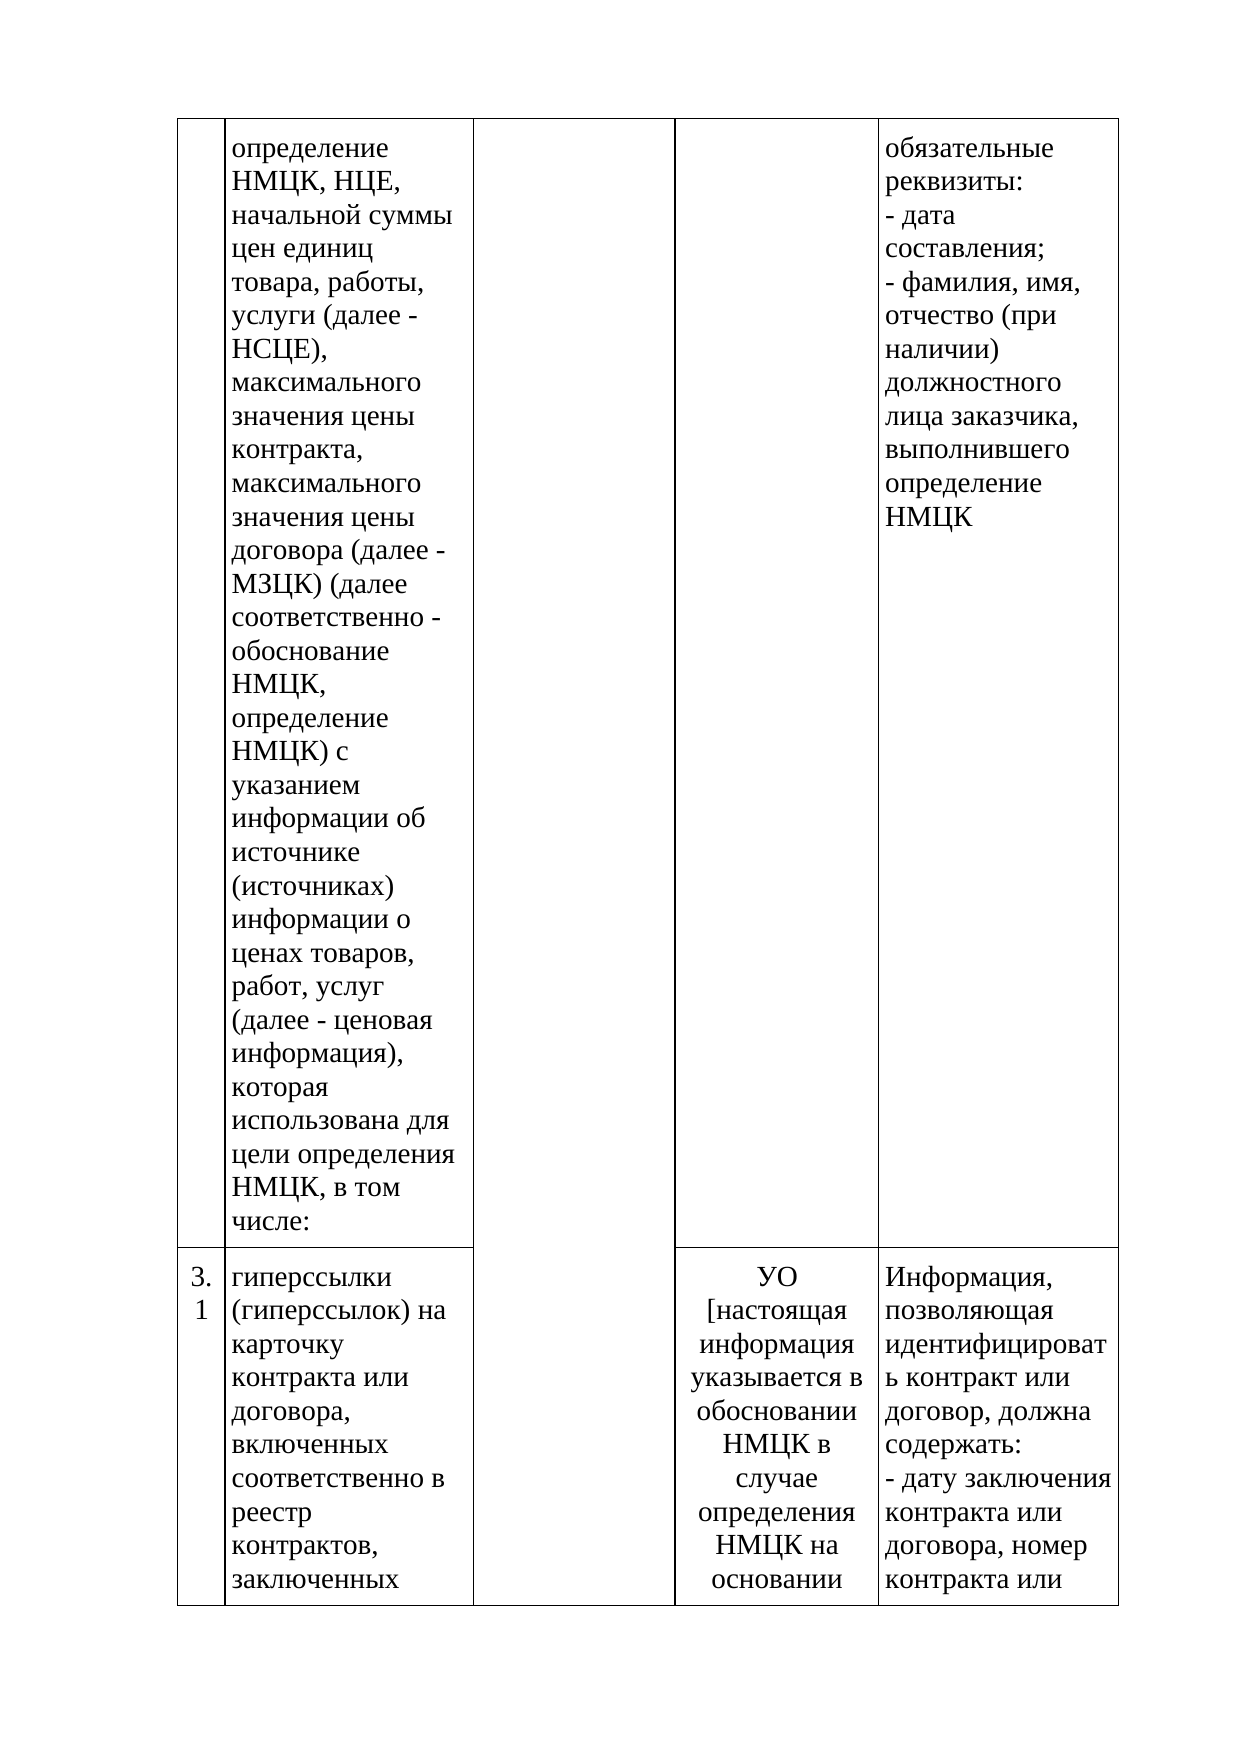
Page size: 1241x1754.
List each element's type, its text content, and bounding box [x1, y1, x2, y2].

table_cell 3.1 [178, 1248, 224, 1605]
table_cell О [676, 119, 878, 1247]
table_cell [226, 119, 473, 1247]
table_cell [879, 1248, 1118, 1605]
table_cell 3 [178, 119, 224, 1247]
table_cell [676, 1248, 878, 1605]
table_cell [474, 119, 674, 1605]
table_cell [879, 119, 1118, 1247]
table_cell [226, 1248, 473, 1605]
